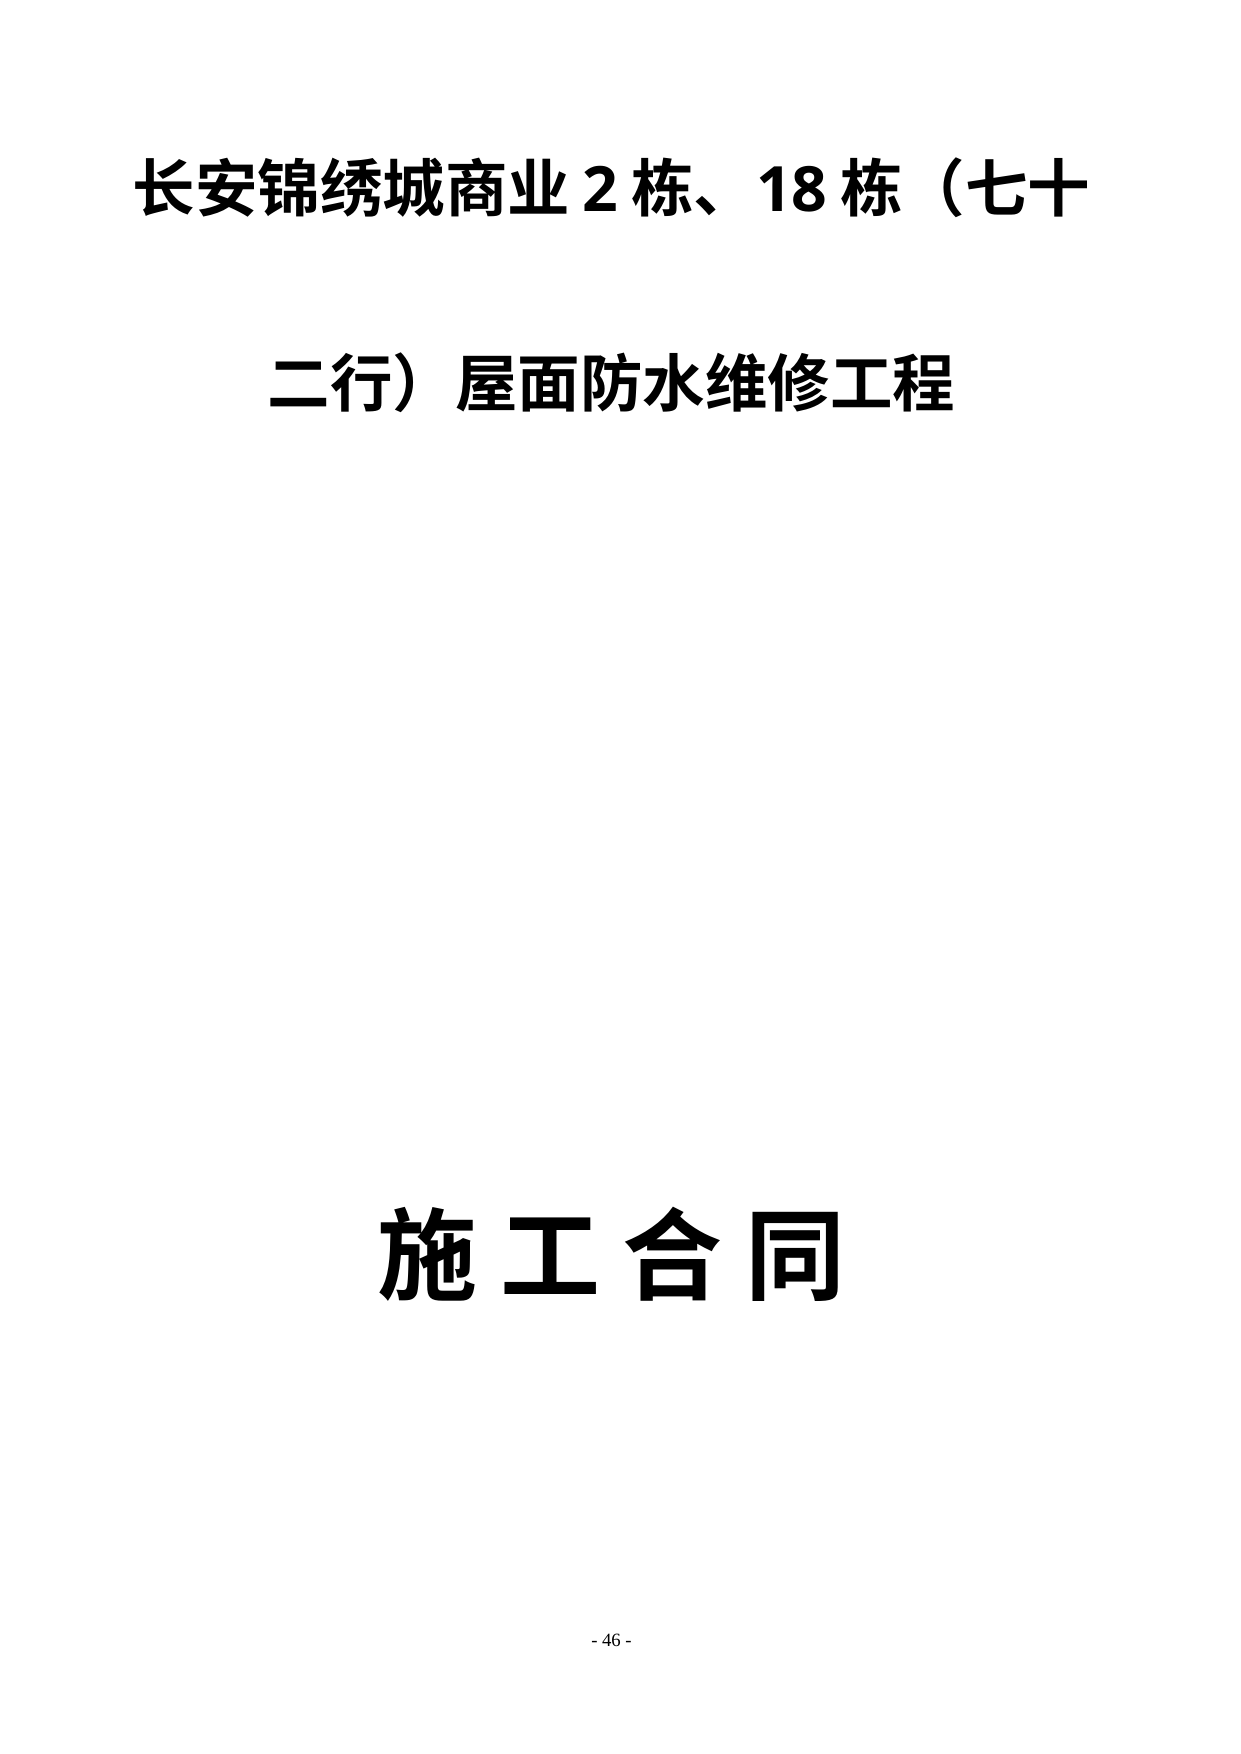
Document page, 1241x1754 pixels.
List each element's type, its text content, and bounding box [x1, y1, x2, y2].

text 施 工 合 同 [118, 1168, 1104, 1330]
text 长安锦绣城商业2栋、18栋（七十二行）屋面防水维修工程 [118, 136, 1104, 428]
